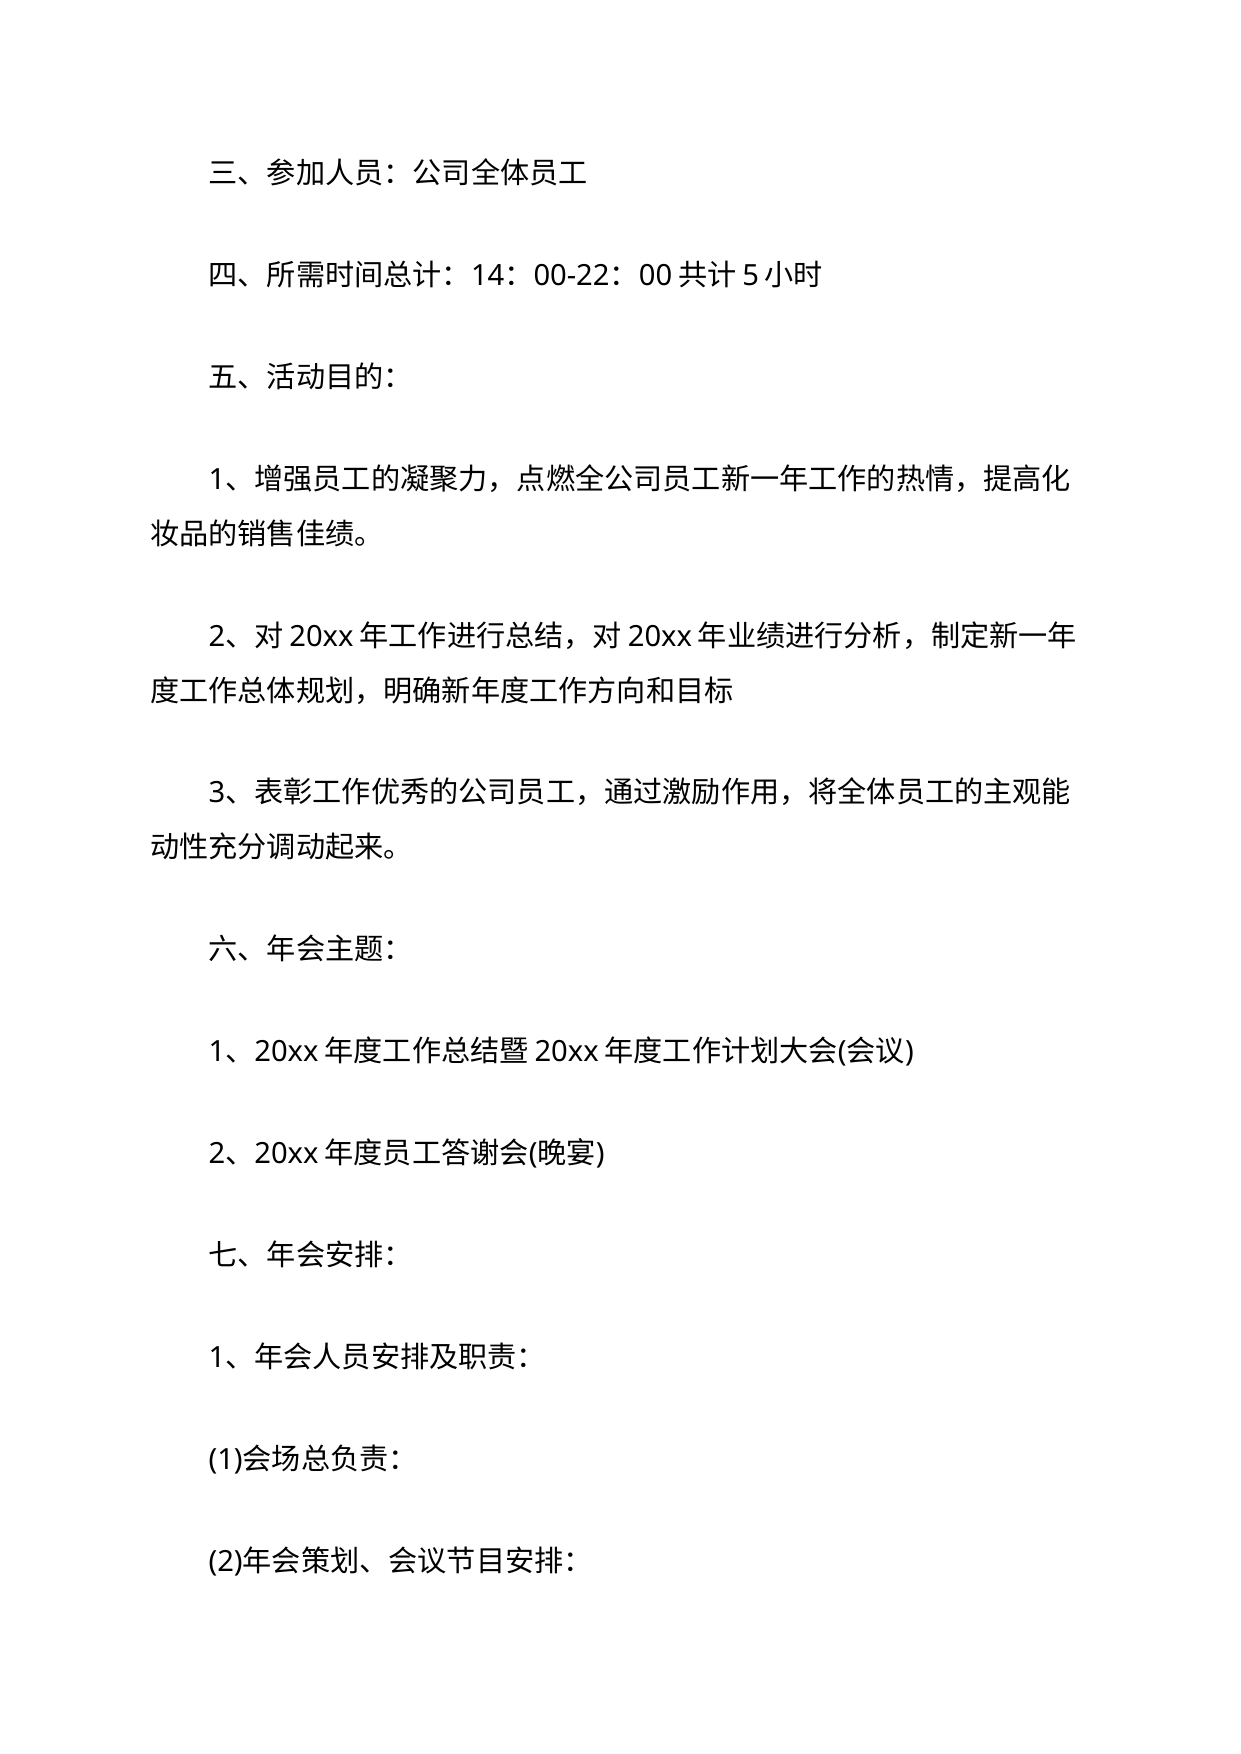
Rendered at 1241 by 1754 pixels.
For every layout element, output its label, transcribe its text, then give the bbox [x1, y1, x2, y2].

text 三、参加人员：公司全体员工 [150, 150, 1090, 192]
text 2、对20xx年工作进行总结，对20xx年业绩进行分析，制定新一年度工作总体规划，明确新年度工作方向和目标 [150, 612, 1090, 709]
text 四、所需时间总计：14：00-22：00共计5小时 [150, 252, 1090, 294]
text 3、表彰工作优秀的公司员工，通过激励作用，将全体员工的主观能动性充分调动起来。 [150, 769, 1090, 866]
text 2、20xx年度员工答谢会(晚宴) [150, 1129, 1090, 1172]
text 1、增强员工的凝聚力，点燃全公司员工新一年工作的热情，提高化妆品的销售佳绩。 [150, 456, 1090, 553]
text 六、年会主题： [150, 926, 1090, 968]
text 五、活动目的： [150, 354, 1090, 396]
text (1)会场总负责： [150, 1435, 1090, 1478]
text 1、20xx年度工作总结暨20xx年度工作计划大会(会议) [150, 1028, 1090, 1070]
text (2)年会策划、会议节目安排： [150, 1537, 1090, 1580]
text 1、年会人员安排及职责： [150, 1333, 1090, 1376]
text 七、年会安排： [150, 1232, 1090, 1274]
